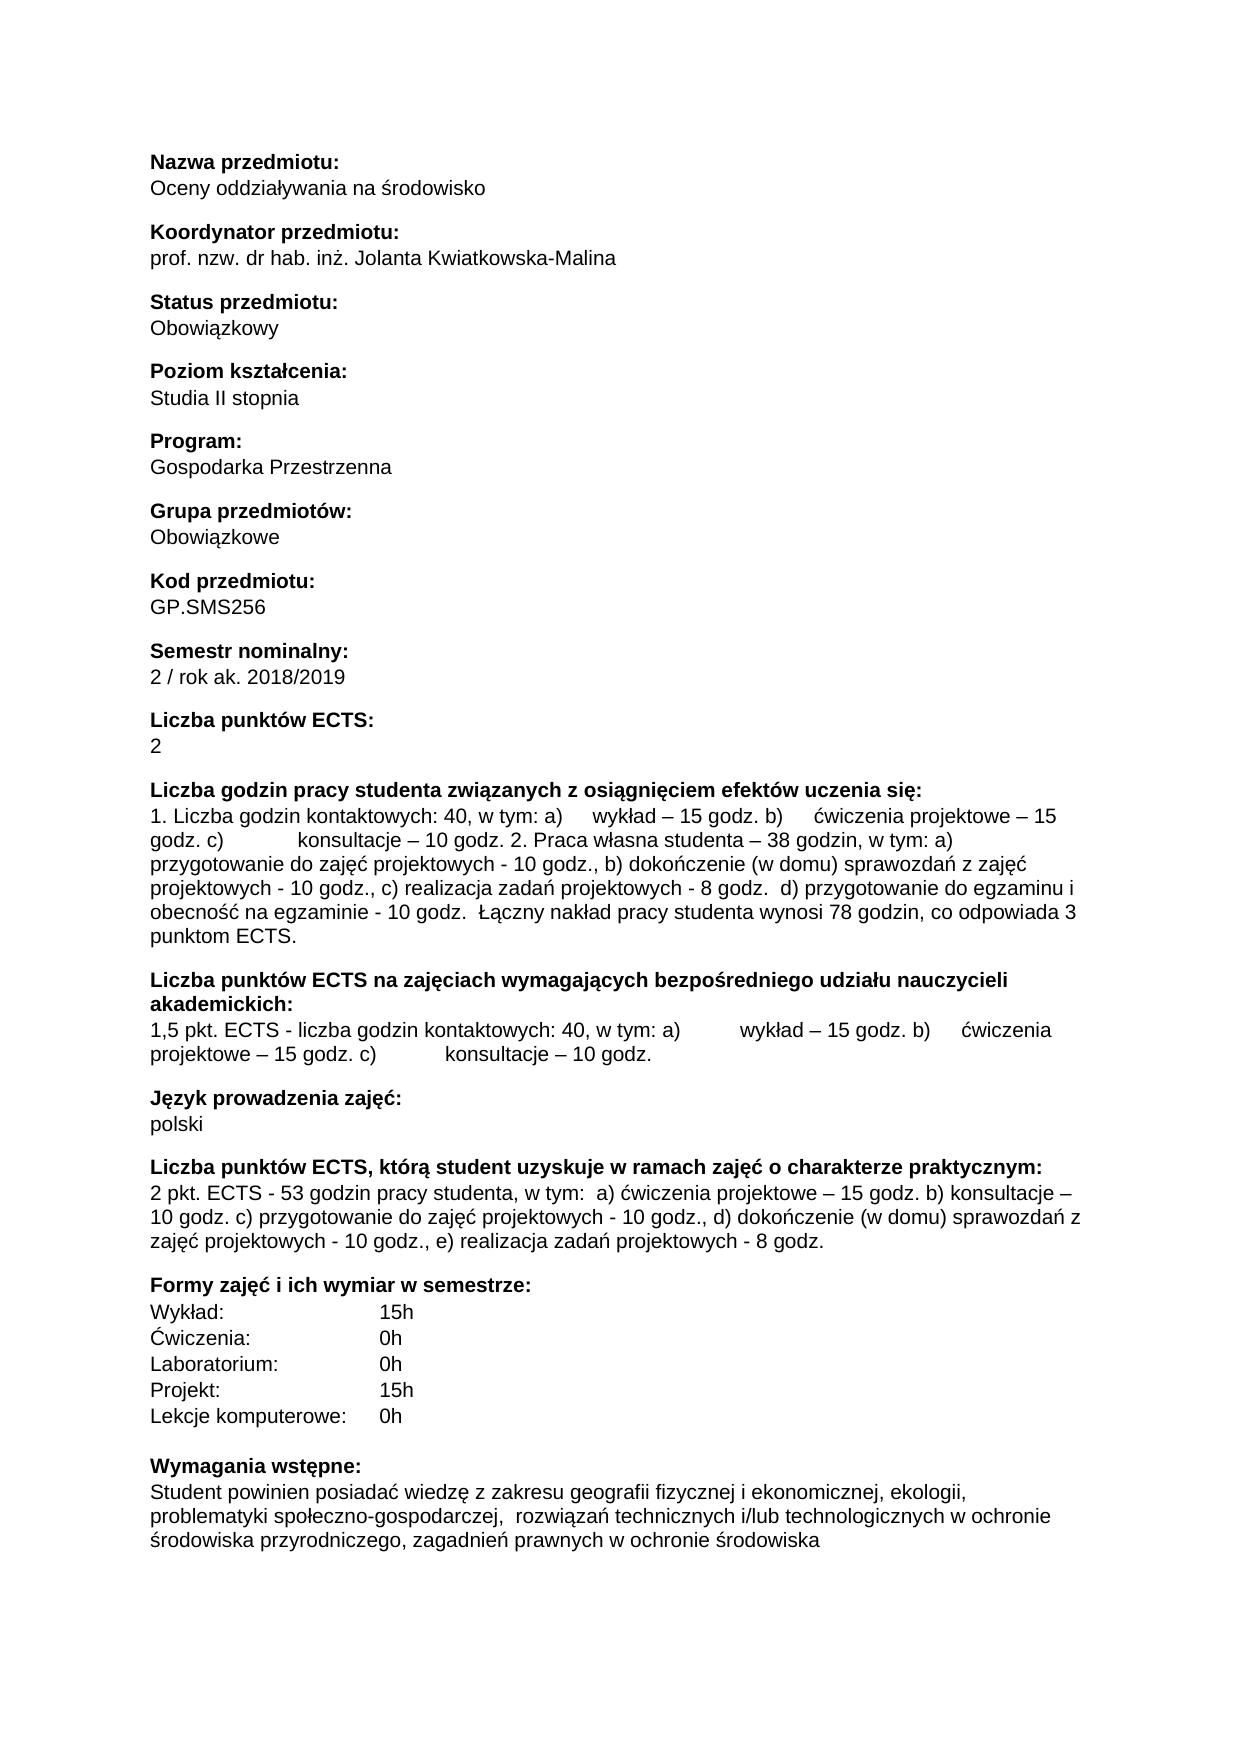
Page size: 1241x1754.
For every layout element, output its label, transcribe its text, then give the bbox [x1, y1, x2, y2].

table_cell 0h [369, 1402, 597, 1428]
text Semestr nominalny: [150, 638, 1090, 662]
table_cell 0h [369, 1324, 597, 1350]
table_header 15h [369, 1300, 597, 1324]
text 2 / rok ak. 2018/2019 [150, 664, 1090, 688]
text Liczba punktów ECTS: [150, 708, 1090, 732]
table_cell Laboratorium: [140, 1352, 367, 1376]
text Poziom kształcenia: [150, 359, 1090, 383]
text Status przedmiotu: [150, 289, 1090, 313]
table_header Wykład: [140, 1300, 367, 1324]
table_cell Ćwiczenia: [140, 1326, 367, 1350]
text Nazwa przedmiotu: [150, 150, 1090, 174]
table_cell 0h [369, 1350, 597, 1376]
text GP.SMS256 [150, 595, 1090, 619]
text Obowiązkowy [150, 316, 1090, 339]
text Gospodarka Przestrzenna [150, 455, 1090, 479]
text 2 [150, 734, 1090, 758]
text prof. nzw. dr hab. inż. Jolanta Kwiatkowska-Malina [150, 246, 1090, 270]
text Studia II stopnia [150, 385, 1090, 409]
text Liczba godzin pracy studenta związanych z osiągnięciem efektów uczenia się: [150, 778, 1090, 802]
text Język prowadzenia zajęć: [150, 1085, 1090, 1109]
text Kod przedmiotu: [150, 569, 1090, 593]
text 2 pkt. ECTS - 53 godzin pracy studenta, w tym: a) ćwiczenia projektowe – 15 godz. b) konsultacje – 10 godz. c) przygotowanie do zajęć projektowych - 10 godz., d) dokończenie (w domu) sprawozdań z zajęć projektowych - 10 godz., e) realizacja zadań projektowych - 8 godz. [150, 1181, 1090, 1253]
text Wymagania wstępne: [150, 1454, 1090, 1478]
text Liczba punktów ECTS, którą student uzyskuje w ramach zajęć o charakterze praktycznym: [150, 1155, 1090, 1179]
text Koordynator przedmiotu: [150, 220, 1090, 244]
text 1. Liczba godzin kontaktowych: 40, w tym: a) wykład – 15 godz. b) ćwiczenia projektowe – 15 godz. c) konsultacje – 10 godz. 2. Praca własna studenta – 38 godzin, w tym: a) przygotowanie do zajęć projektowych - 10 godz., b) dokończenie (w domu) sprawozdań z zajęć projektowych - 10 godz., c) realizacja zadań projektowych - 8 godz. d) przygotowanie do egzaminu i obecność na egzaminie - 10 godz. Łączny nakład pracy studenta wynosi 78 godzin, co odpowiada 3 punktom ECTS. [150, 804, 1090, 948]
text Program: [150, 429, 1090, 453]
text Grupa przedmiotów: [150, 499, 1090, 523]
text 1,5 pkt. ECTS - liczba godzin kontaktowych: 40, w tym: a) wykład – 15 godz. b) ćwiczenia projektowe – 15 godz. c) konsultacje – 10 godz. [150, 1018, 1090, 1066]
table_cell Projekt: [140, 1378, 367, 1402]
text polski [150, 1111, 1090, 1135]
text Obowiązkowe [150, 525, 1090, 549]
text Formy zajęć i ich wymiar w semestrze: [150, 1273, 1090, 1297]
text Student powinien posiadać wiedzę z zakresu geografii fizycznej i ekonomicznej, ekologii, problematyki społeczno-gospodarczej, rozwiązań technicznych i/lub technologicznych w ochronie środowiska przyrodniczego, zagadnień prawnych w ochronie środowiska [150, 1480, 1090, 1552]
table_cell Lekcje komputerowe: [140, 1404, 367, 1428]
text Liczba punktów ECTS na zajęciach wymagających bezpośredniego udziału nauczycieli akademickich: [150, 968, 1090, 1016]
table_cell 15h [369, 1376, 597, 1402]
text Oceny oddziaływania na środowisko [150, 176, 1090, 200]
